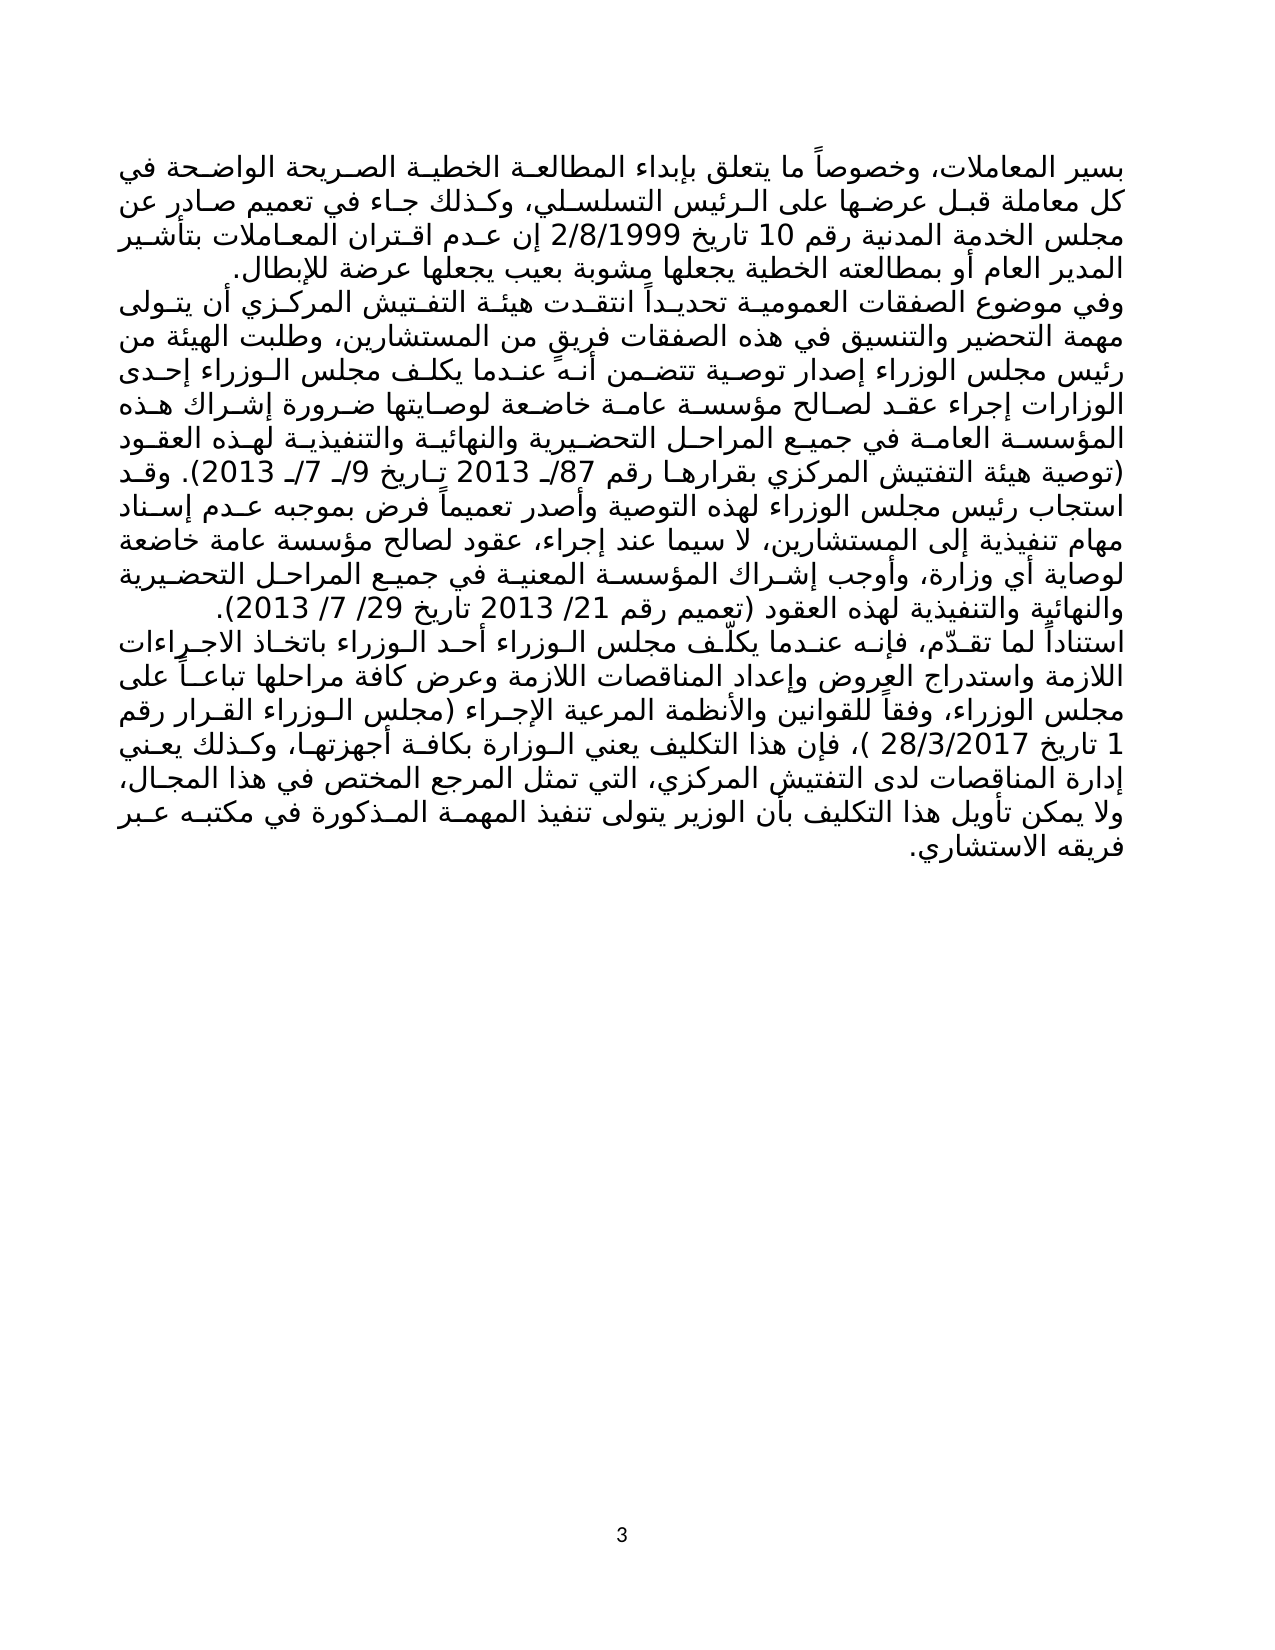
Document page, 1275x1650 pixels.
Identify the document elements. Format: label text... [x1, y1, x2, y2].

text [118, 150, 1125, 286]
text وفي موضوع الصفقات العمومية تحديداً انتقدت هيئة التفتيش المركزي أن يتولى مهمة التحضير والتنسيق في هذه الصفقات فريقٍ من المستشارين، وطلبت الهيئة من رئيس مجلس الوزراء إصدار توصية تتضمن أنه عندما يكلف مجلس الوزراء إحدى الوزارات إجراء عقد لصالح مؤسسة عامة خاضعة لوصايتها ضرورة إشراك هذه المؤسسة العامة في جميع المراحل التحضيرية والنهائية والتنفيذية لهذه العقود (توصية هيئة التفتيش المركزي بقرارها رقم 87/ 2013 تاريخ 9/ 7/ 2013). وقد استجاب رئيس مجلس الوزراء لهذه التوصية وأصدر تعميماً فرض بموجبه عدم إسناد مهام تنفيذية إلى المستشارين، لا سيما عند إجراء، عقود لصالح مؤسسة عامة خاضعة لوصاية أي وزارة، وأوجب إشراك المؤسسة المعنية في جميع المراحل التحضيرية والنهائية والتنفيذية لهذه العقود (تعميم رقم 21/ 2013 تاريخ 29/ 7/ 2013). [118, 286, 1125, 625]
text استناداً لما تقدّم، فإنه عندما يكلّف مجلس الوزراء أحد الوزراء باتخاذ الاجراءات اللازمة واستدراج العروض وإعداد المناقصات اللازمة وعرض كافة مراحلها تباعاً على مجلس الوزراء، وفقاً للقوانين والأنظمة المرعية الإجراء (مجلس الوزراء القرار رقم 1 تاريخ 28/3/2017 )، فإن هذا التكليف يعني الوزارة بكافة أجهزتها، وكذلك يعني إدارة المناقصات لدى التفتيش المركزي، التي تمثل المرجع المختص في هذا المجال، ولا يمكن تأويل هذا التكليف بأن الوزير يتولى تنفيذ المهمة المذكورة في مكتبه عبر فريقه الاستشاري. [118, 625, 1125, 863]
